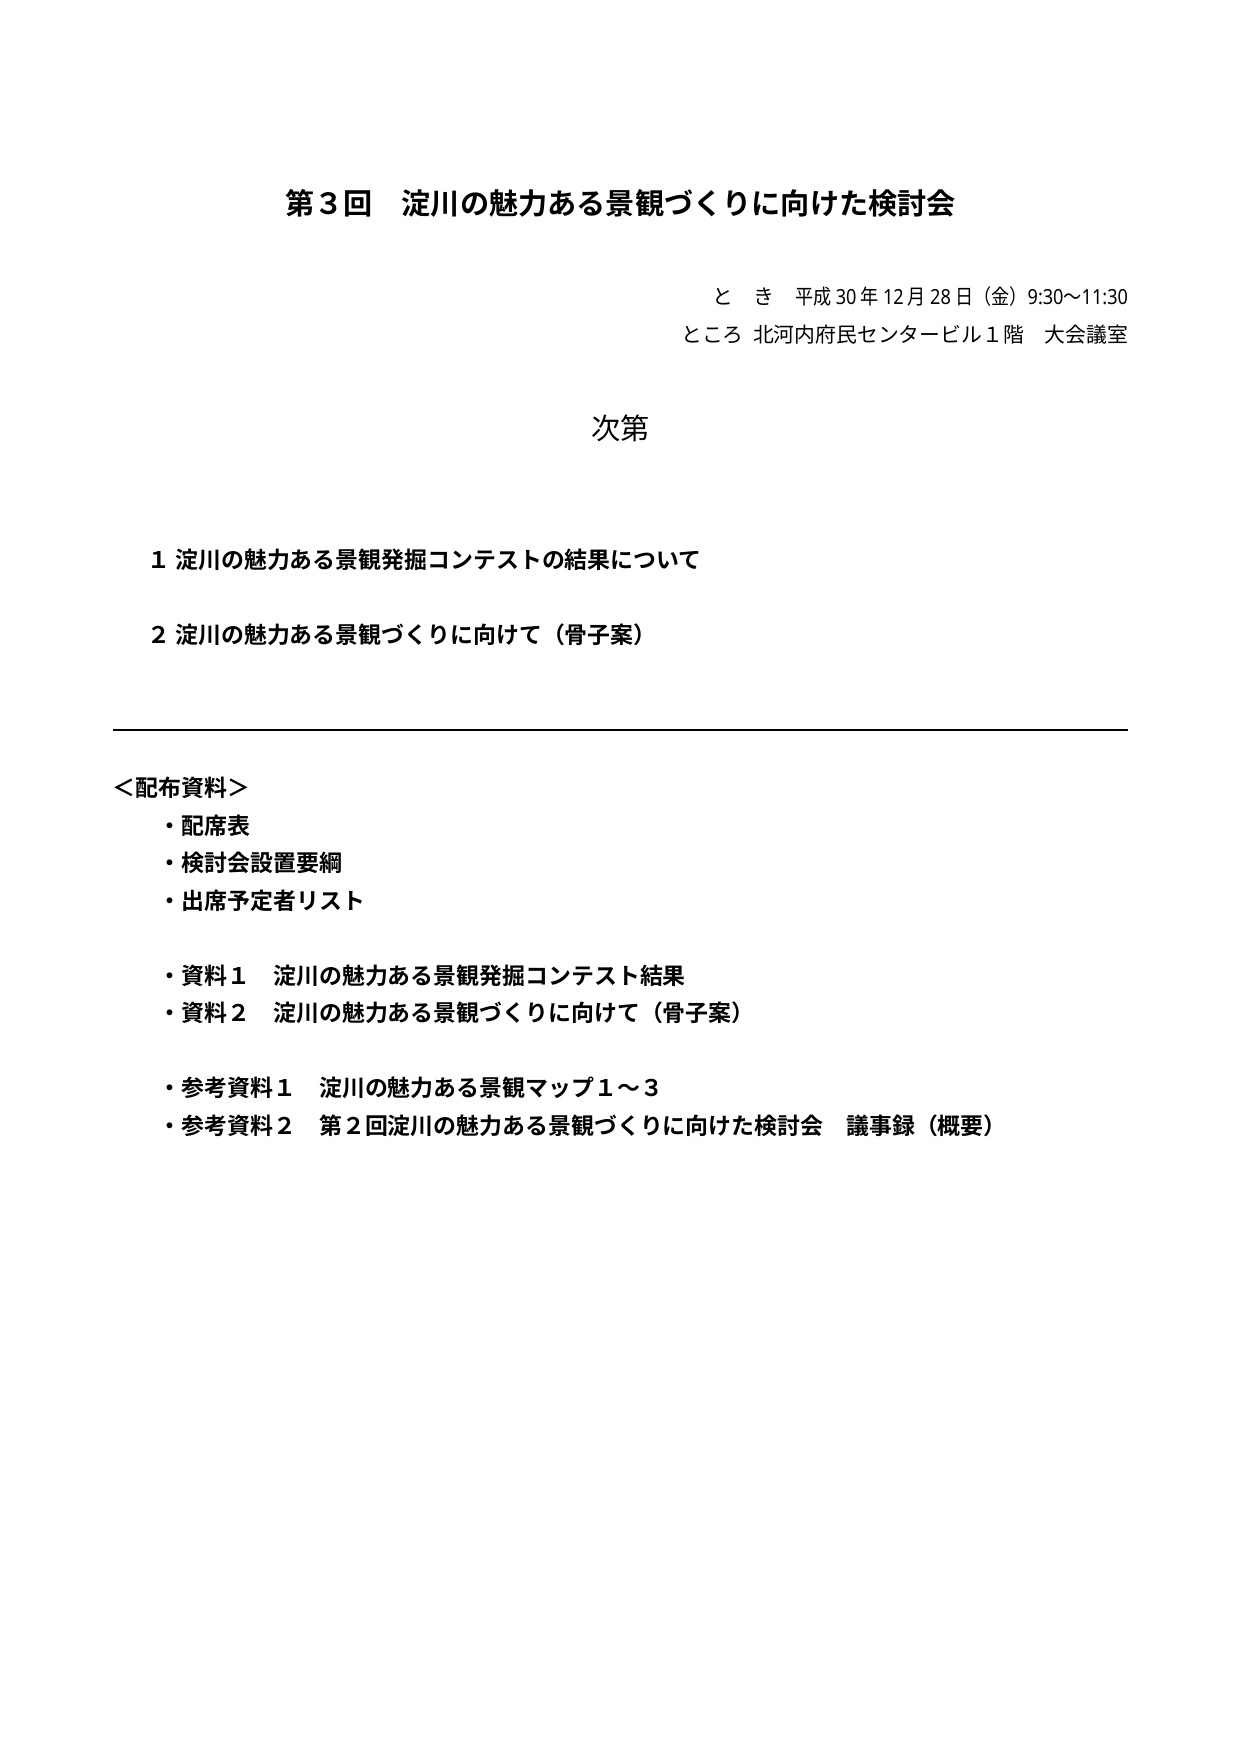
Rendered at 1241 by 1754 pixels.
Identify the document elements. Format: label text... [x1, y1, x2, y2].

text ＜配布資料＞ [112, 768, 1128, 806]
text ・出席予定者リスト [112, 881, 1128, 918]
text ・参考資料２ 第２回淀川の魅力ある景観づくりに向けた検討会 議事録（概要） [112, 1106, 1128, 1143]
text ・資料２ 淀川の魅力ある景観づくりに向けて（骨子案） [112, 993, 1128, 1031]
text ところ 北河内府民センタービル１階 大会議室 [112, 314, 1128, 352]
text ・参考資料１ 淀川の魅力ある景観マップ１～３ [112, 1068, 1128, 1106]
text １ 淀川の魅力ある景観発掘コンテストの結果について [112, 539, 1128, 577]
text ・配席表 [112, 806, 1128, 843]
text ・資料１ 淀川の魅力ある景観発掘コンテスト結果 [112, 956, 1128, 993]
text 次第 [112, 389, 1128, 464]
text 第３回 淀川の魅力ある景観づくりに向けた検討会 [112, 164, 1128, 239]
text ・検討会設置要綱 [112, 843, 1128, 881]
text ２ 淀川の魅力ある景観づくりに向けて（骨子案） [112, 614, 1128, 652]
text と き 平成30年12月28日（金）9:30～11:30 [112, 277, 1128, 314]
